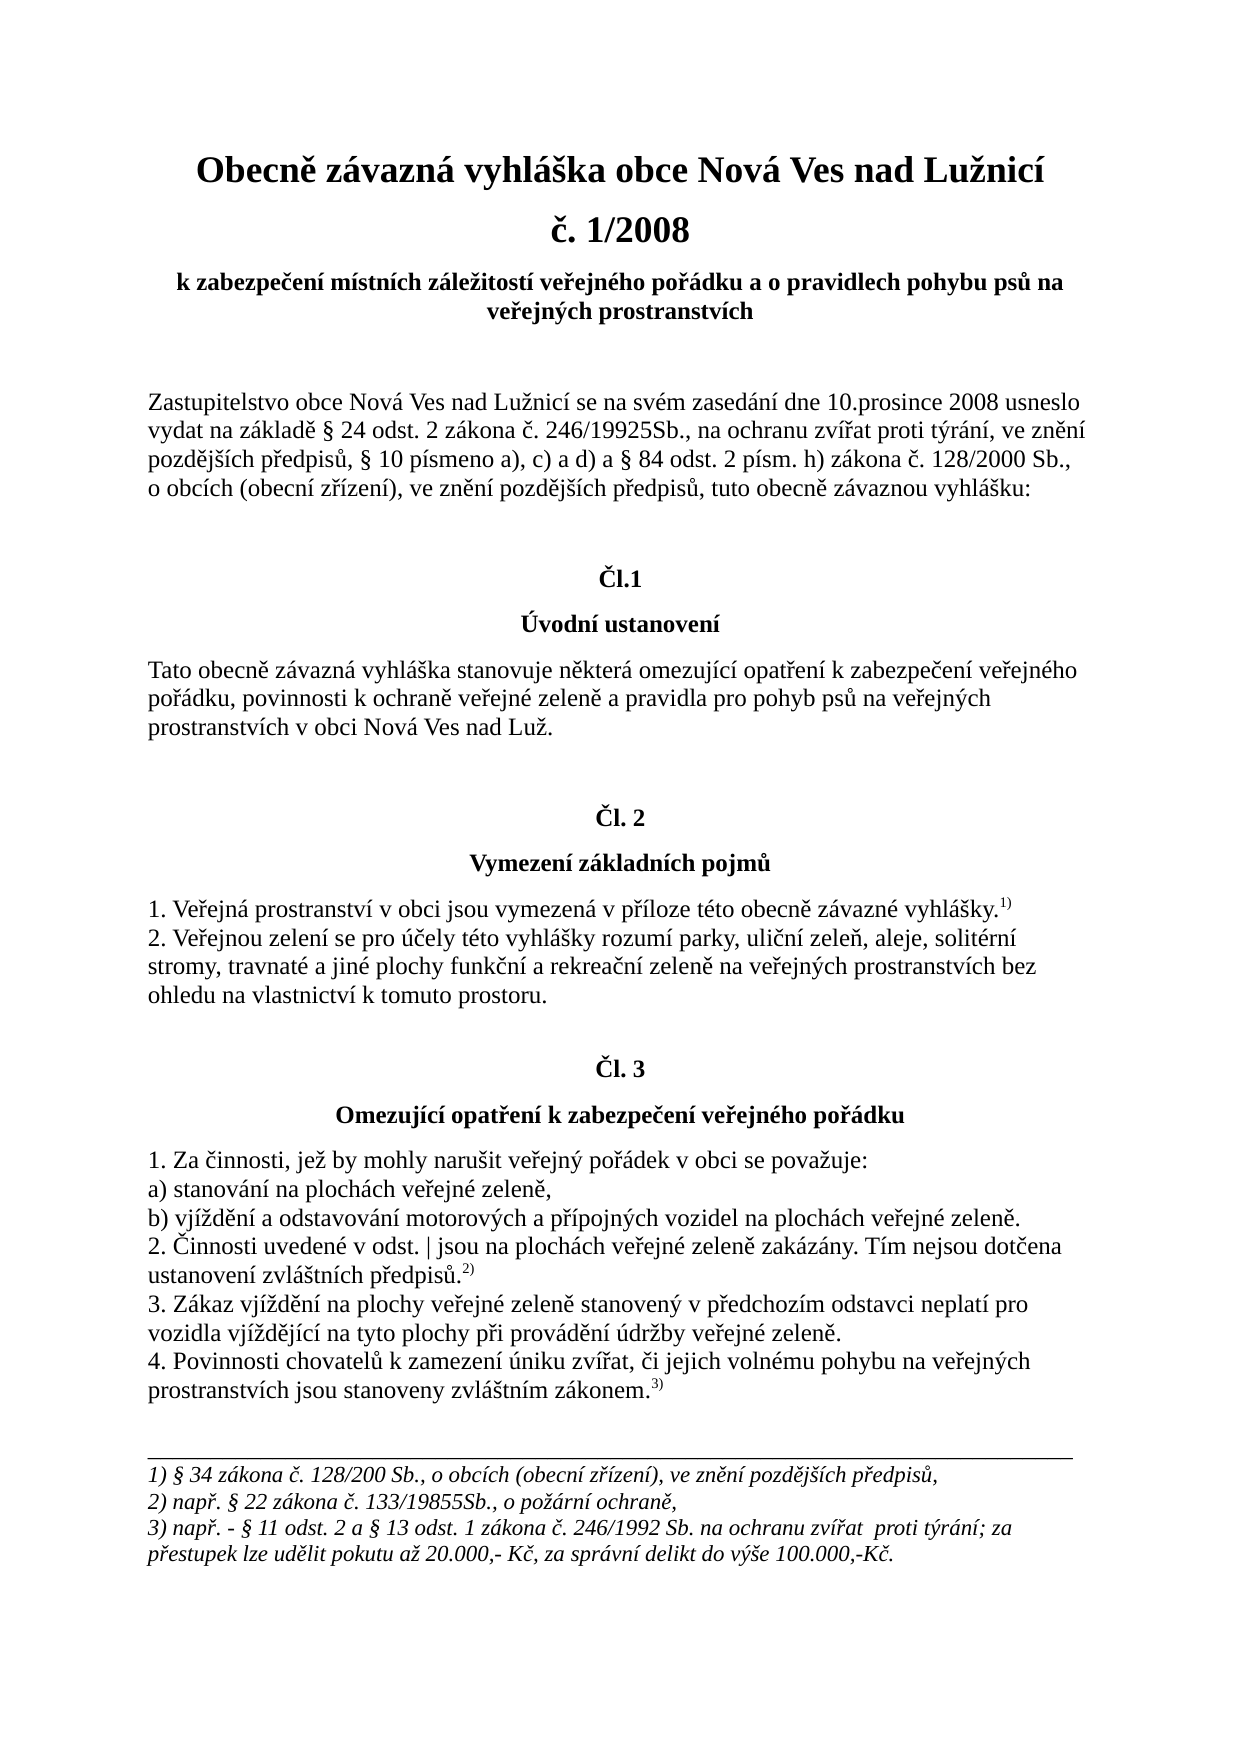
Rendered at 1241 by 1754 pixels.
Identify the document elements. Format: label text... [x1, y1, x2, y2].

text ustanovení zvláštních předpisů.2) [148, 1260, 1093, 1289]
text Čl.1 [148, 564, 1093, 593]
text Zastupitelstvo obce Nová Ves nad Lužnicí se na svém zasedání dne 10.prosince 2008 usneslo vydat na základě § 24 odst. 2 zákona č. 246/19925Sb., na ochranu zvířat proti týrání, ve znění pozdějších předpisů, § 10 písmeno a), c) a d) a § 84 odst. 2 písm. h) zákona č. 128/2000 Sb., o obcích (obecní zřízení), ve znění pozdějších předpisů, tuto obecně závaznou vyhlášku: [148, 387, 1093, 502]
text b) vjíždění a odstavování motorových a přípojných vozidel na plochách veřejné zeleně. [148, 1203, 1093, 1231]
text Vymezení základních pojmů [148, 848, 1093, 877]
text 1. Veřejná prostranství v obci jsou vymezená v příloze této obecně závazné vyhlášky.1) [148, 894, 1093, 923]
text Čl. 3 [148, 1054, 1093, 1083]
text 2) např. § 22 zákona č. 133/19855Sb., o požární ochraně, [148, 1488, 1093, 1514]
text Omezující opatření k zabezpečení veřejného pořádku [148, 1100, 1093, 1128]
text č. 1/2008 [148, 207, 1093, 251]
text 1) § 34 zákona č. 128/200 Sb., o obcích (obecní zřízení), ve znění pozdějších předpisů, [148, 1461, 1093, 1488]
text k zabezpečení místních záležitostí veřejného pořádku a o pravidlech pohybu psů na veřejných prostranstvích [148, 267, 1093, 325]
text 1. Za činnosti, jež by mohly narušit veřejný pořádek v obci se považuje: [148, 1145, 1093, 1174]
text Tato obecně závazná vyhláška stanovuje některá omezující opatření k zabezpečení veřejného pořádku, povinnosti k ochraně veřejné zeleně a pravidla pro pohyb psů na veřejných prostranstvích v obci Nová Ves nad Luž. [148, 655, 1093, 741]
text 3. Zákaz vjíždění na plochy veřejné zeleně stanovený v předchozím odstavci neplatí pro vozidla vjíždějící na tyto plochy při provádění údržby veřejné zeleně. [148, 1289, 1093, 1346]
text prostranstvích jsou stanoveny zvláštním zákonem.3) [148, 1375, 1093, 1404]
text a) stanování na plochách veřejné zeleně, [148, 1174, 1093, 1203]
text 3) např. - § 11 odst. 2 a § 13 odst. 1 zákona č. 246/1992 Sb. na ochranu zvířat proti týrání; za přestupek lze udělit pokutu až 20.000,- Kč, za správní delikt do výše 100.000,-Kč. [148, 1514, 1093, 1567]
text __________________________________________________________________________ [148, 1433, 1093, 1461]
text Obecně závazná vyhláška obce Nová Ves nad Lužnicí [148, 148, 1093, 191]
text 2. Činnosti uvedené v odst. | jsou na plochách veřejné zeleně zakázány. Tím nejsou dotčena [148, 1231, 1093, 1260]
text 4. Povinnosti chovatelů k zamezení úniku zvířat, či jejich volnému pohybu na veřejných [148, 1346, 1093, 1375]
text Úvodní ustanovení [148, 609, 1093, 638]
text 2. Veřejnou zelení se pro účely této vyhlášky rozumí parky, uliční zeleň, aleje, solitérní stromy, travnaté a jiné plochy funkční a rekreační zeleně na veřejných prostranstvích bez ohledu na vlastnictví k tomuto prostoru. [148, 923, 1093, 1009]
text Čl. 2 [148, 803, 1093, 832]
